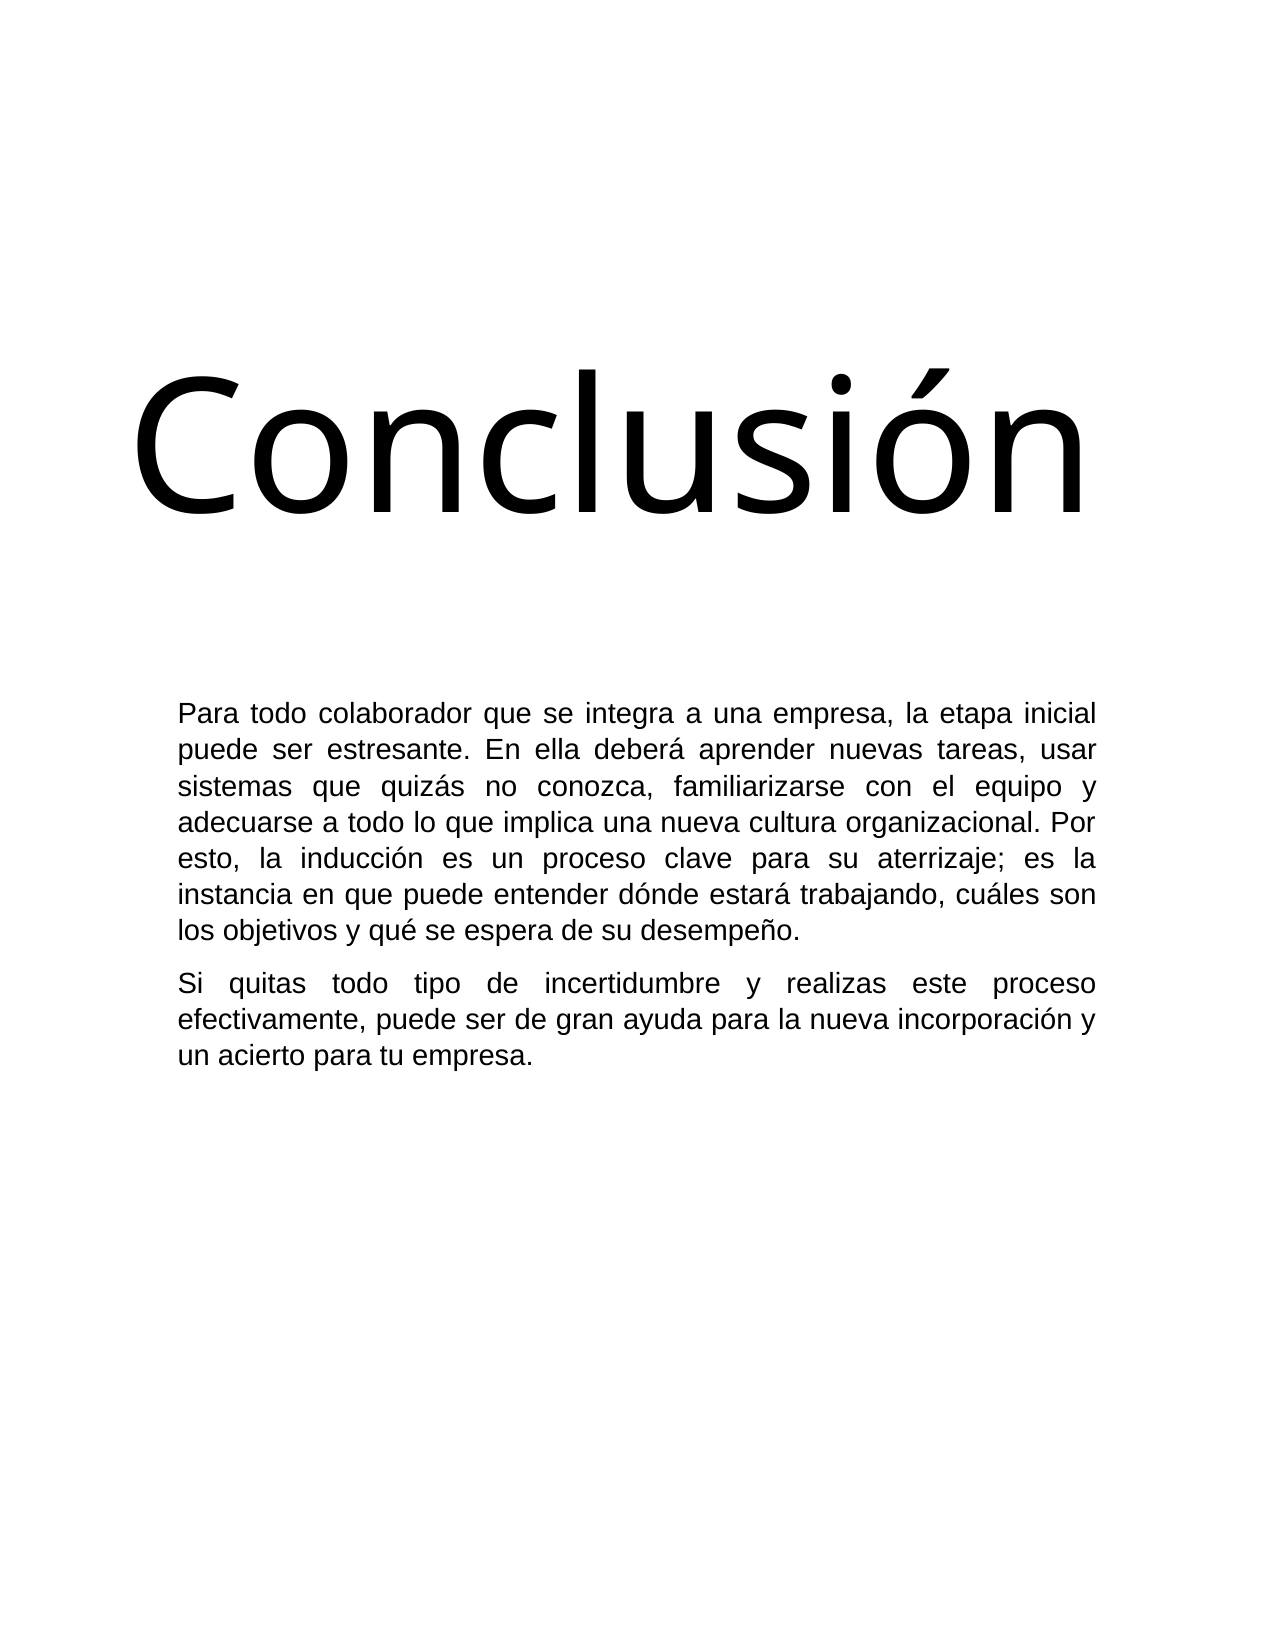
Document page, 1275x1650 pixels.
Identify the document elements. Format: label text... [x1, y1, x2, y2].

text Si quitas todo tipo de incertidumbre y realizas este proceso efectivamente, puede ser de gran ayuda para la nueva incorporación y un acierto para tu empresa. [177, 966, 1098, 1072]
text Para todo colaborador que se integra a una empresa, la etapa inicial puede ser estresante. En ella deberá aprender nuevas tareas, usar sistemas que quizás no conozca, familiarizarse con el equipo y adecuarse a todo lo que implica una nueva cultura organizacional. Por esto, la inducción es un proceso clave para su aterrizaje; es la instancia en que puede entender dónde estará trabajando, cuáles son los objetivos y qué se espera de su desempeño. [177, 696, 1098, 947]
